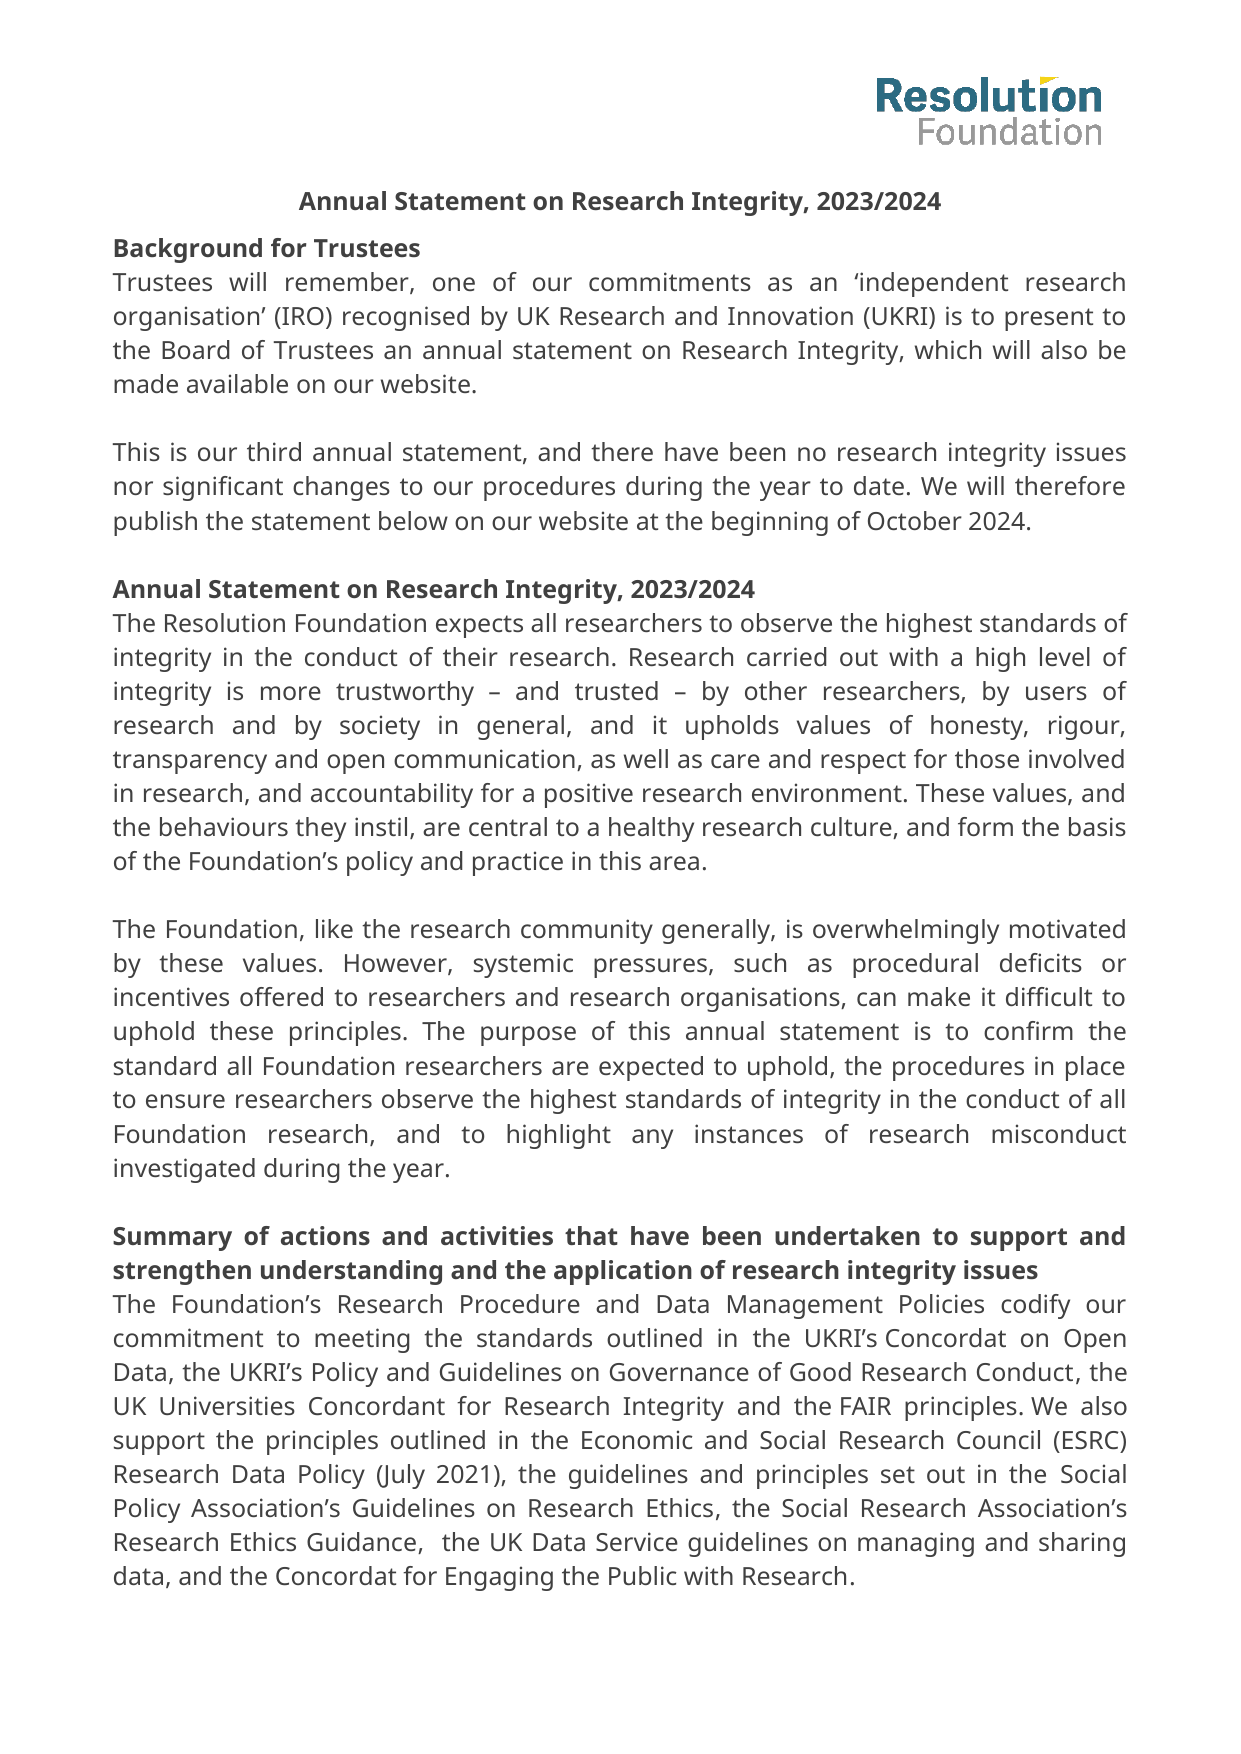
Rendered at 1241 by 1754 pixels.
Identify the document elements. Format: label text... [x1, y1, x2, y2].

text Annual Statement on Research Integrity, 2023/2024 [112, 184, 1128, 218]
text The Resolution Foundation expects all researchers to observe the highest standards of integrity in the conduct of their research. Research carried out with a high level of integrity is more trustworthy – and trusted – by other researchers, by users of research and by society in general, and it upholds values of honesty, rigour, transparency and open communication, as well as care and respect for those involved in research, and accountability for a positive research environment. These values, and the behaviours they instil, are central to a healthy research culture, and form the basis of the Foundation’s policy and practice in this area. [112, 605, 1128, 878]
text Annual Statement on Research Integrity, 2023/2024 [112, 571, 1128, 605]
text Background for Trustees [112, 231, 1128, 265]
text Trustees will remember, one of our commitments as an ‘independent research organisation’ (IRO) recognised by UK Research and Innovation (UKRI) is to present to the Board of Trustees an annual statement on Research Integrity, which will also be made available on our website. [112, 265, 1128, 401]
picture [853, 72, 1128, 149]
text This is our third annual statement, and there have been no research integrity issues nor significant changes to our procedures during the year to date. We will therefore publish the statement below on our website at the beginning of October 2024. [112, 435, 1128, 537]
text The Foundation’s Research Procedure and Data Management Policies codify our commitment to meeting the standards outlined in the UKRI’s Concordat on Open Data, the UKRI’s Policy and Guidelines on Governance of Good Research Conduct, the UK Universities Concordant for Research Integrity and the FAIR principles. We also support the principles outlined in the Economic and Social Research Council (ESRC) Research Data Policy (July 2021), the guidelines and principles set out in the Social Policy Association’s Guidelines on Research Ethics, the Social Research Association’s Research Ethics Guidance, the UK Data Service guidelines on managing and sharing data, and the Concordat for Engaging the Public with Research. [112, 1287, 1128, 1593]
text Summary of actions and activities that have been undertaken to support and strengthen understanding and the application of research integrity issues [112, 1218, 1128, 1287]
text The Foundation, like the research community generally, is overwhelmingly motivated by these values. However, systemic pressures, such as procedural deficits or incentives offered to researchers and research organisations, can make it difficult to uphold these principles. The purpose of this annual statement is to confirm the standard all Foundation researchers are expected to uphold, the procedures in place to ensure researchers observe the highest standards of integrity in the conduct of all Foundation research, and to highlight any instances of research misconduct investigated during the year. [112, 912, 1128, 1184]
